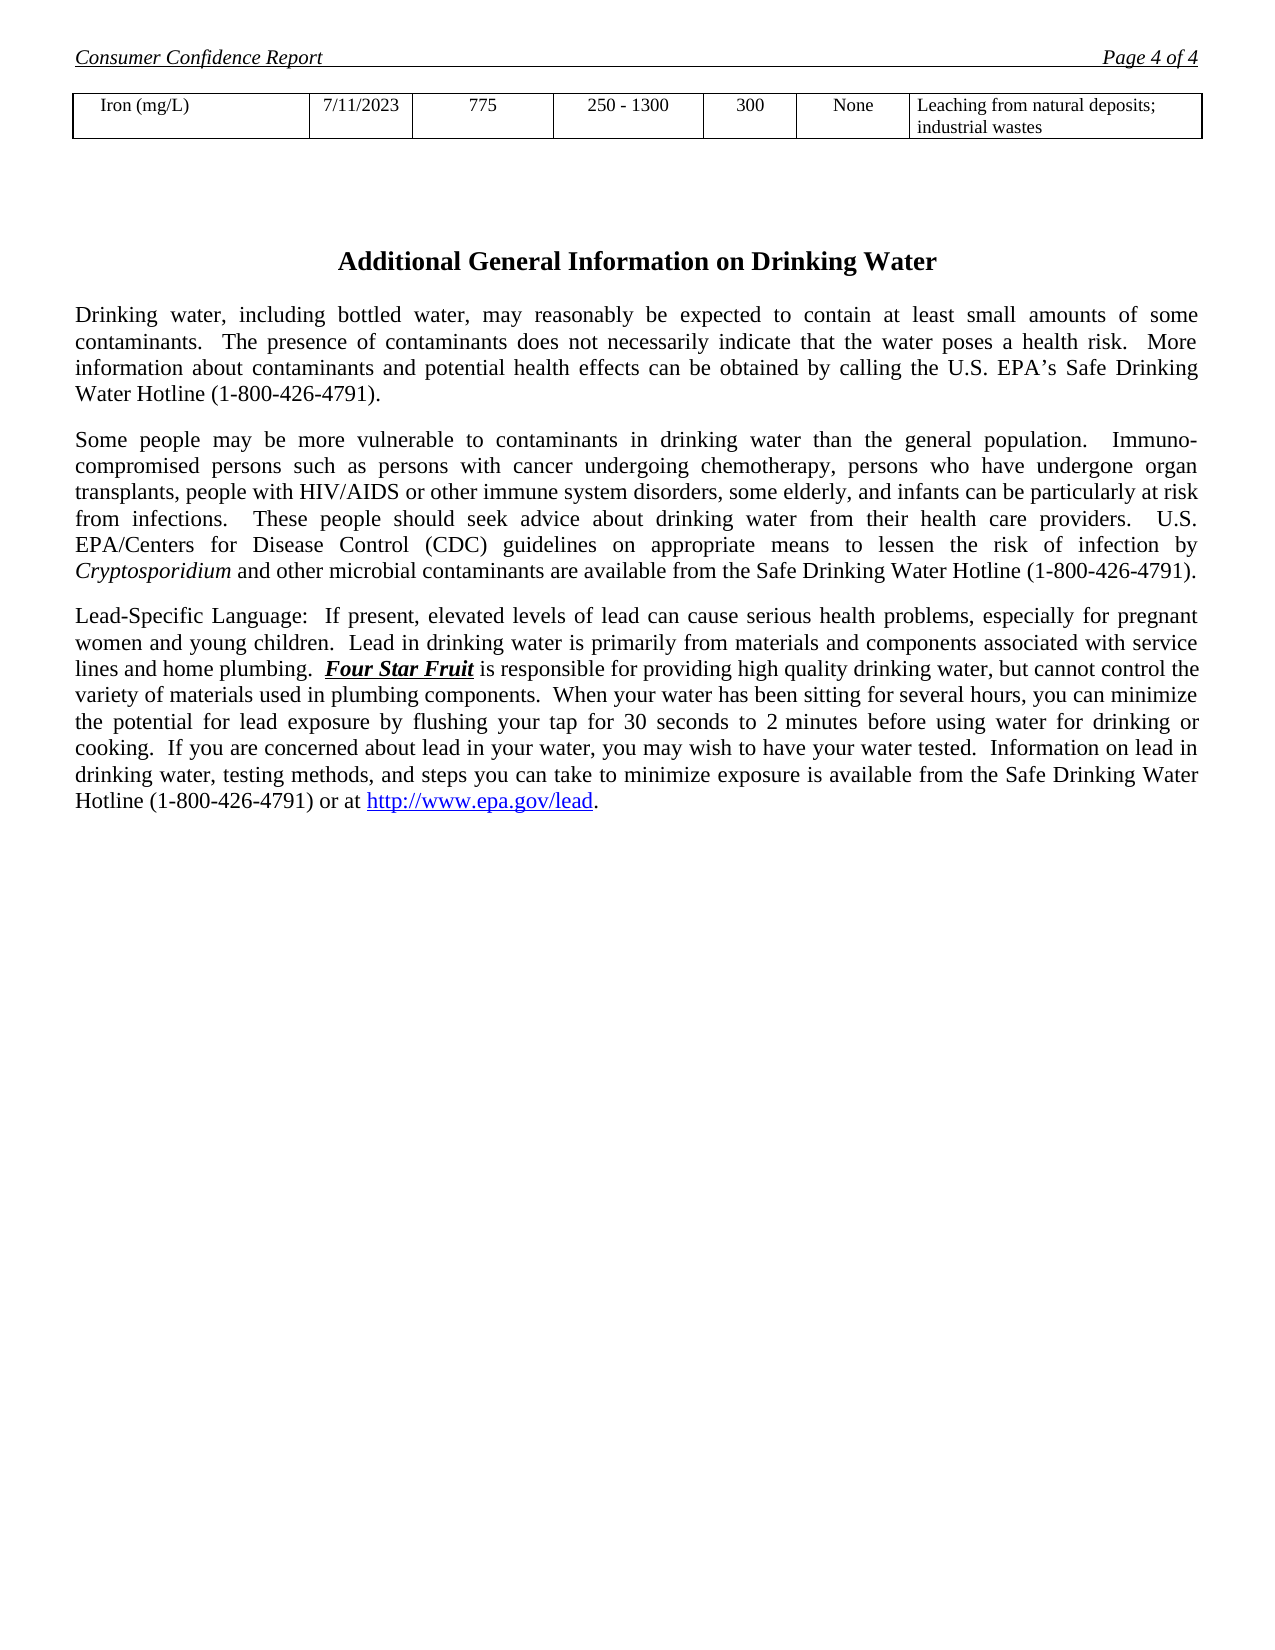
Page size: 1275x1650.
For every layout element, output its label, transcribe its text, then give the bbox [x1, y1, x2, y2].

table_cell 7/11/2023 [310, 94, 412, 138]
table_cell None [797, 94, 909, 138]
table_cell Leaching from natural deposits; industrial wastes [910, 94, 1201, 138]
text Drinking water, including bottled water, may reasonably be expected to contain at least small amounts of some contaminants. The presence of contaminants does not necessarily indicate that the water poses a health risk. More information about contaminants and potential health effects can be obtained by calling the U.S. EPA’s Safe Drinking Water Hotline (1-800-426-4791). [75, 301, 1200, 407]
table_cell 300 [704, 94, 796, 138]
text Some people may be more vulnerable to contaminants in drinking water than the general population. Immuno-compromised persons such as persons with cancer undergoing chemotherapy, persons who have undergone organ transplants, people with HIV/AIDS or other immune system disorders, some elderly, and infants can be particularly at risk from infections. These people should seek advice about drinking water from their health care providers. U.S. EPA/Centers for Disease Control (CDC) guidelines on appropriate means to lessen the risk of infection by Cryptosporidium and other microbial contaminants are available from the Safe Drinking Water Hotline (1-800-426-4791). [75, 426, 1200, 584]
table_cell Iron (mg/L) [74, 94, 309, 138]
table_cell 775 [413, 94, 553, 138]
text Additional General Information on Drinking Water [75, 245, 1200, 276]
text Lead-Specific Language: If present, elevated levels of lead can cause serious health problems, especially for pregnant women and young children. Lead in drinking water is primarily from materials and components associated with service lines and home plumbing. Four Star Fruit is responsible for providing high quality drinking water, but cannot control the variety of materials used in plumbing components. When your water has been sitting for several hours, you can minimize the potential for lead exposure by flushing your tap for 30 seconds to 2 minutes before using water for drinking or cooking. If you are concerned about lead in your water, you may wish to have your water tested. Information on lead in drinking water, testing methods, and steps you can take to minimize exposure is available from the Safe Drinking Water Hotline (1-800-426-4791) or at http://www.epa.gov/lead. [75, 602, 1200, 813]
table_cell 250 - 1300 [554, 94, 703, 138]
